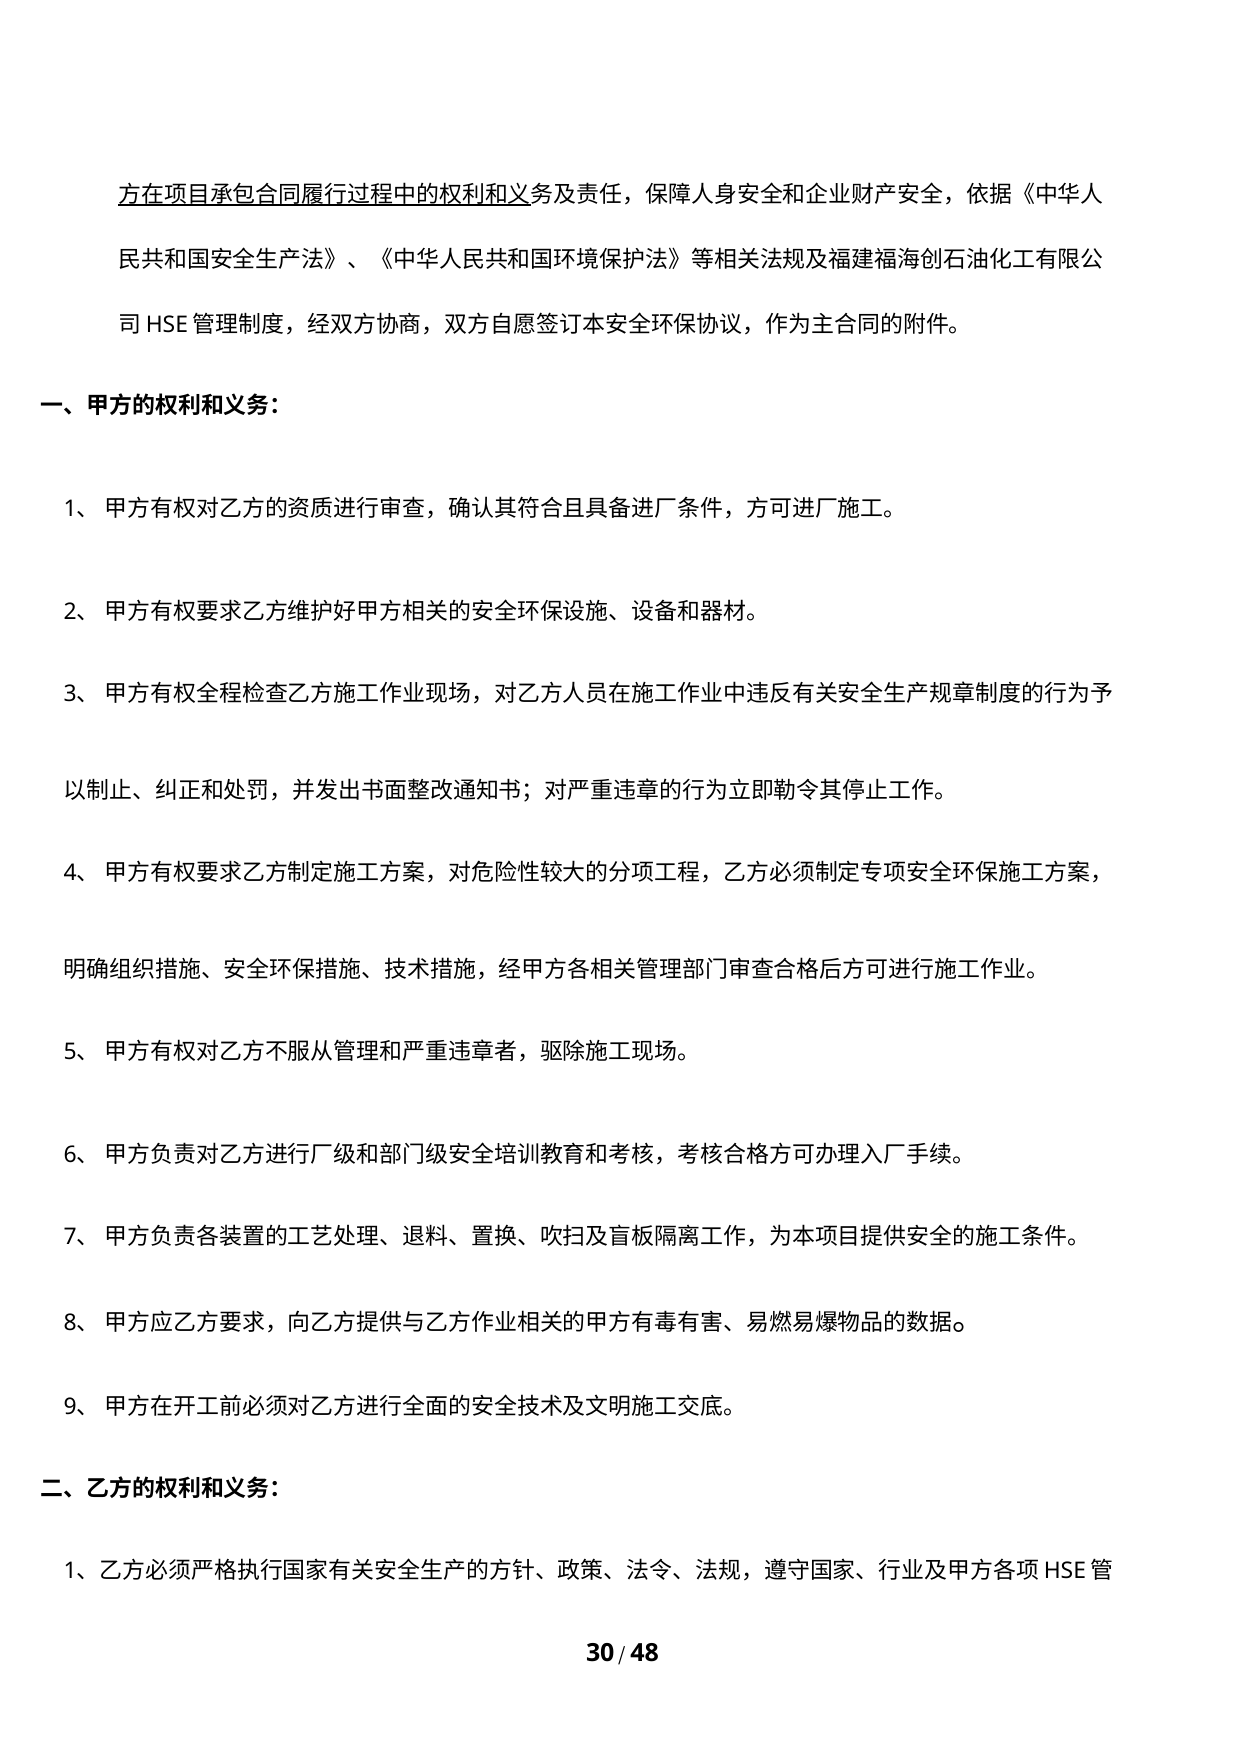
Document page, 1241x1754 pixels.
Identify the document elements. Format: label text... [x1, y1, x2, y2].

text 3、 甲方有权全程检查乙方施工作业现场，对乙方人员在施工作业中违反有关安全生产规章制度的行为予以制止、纠正和处罚，并发出书面整改通知书；对严重违章的行为立即勒令其停止工作。 [63, 659, 1122, 821]
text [63, 1536, 1122, 1601]
list 2、 甲方有权要求乙方维护好甲方相关的安全环保设施、设备和器材。 [52, 577, 1122, 642]
text 4、 甲方有权要求乙方制定施工方案，对危险性较大的分项工程，乙方必须制定专项安全环保施工方案，明确组织措施、安全环保措施、技术措施，经甲方各相关管理部门审查合格后方可进行施工作业。 [63, 838, 1122, 1000]
list 6、 甲方负责对乙方进行厂级和部门级安全培训教育和考核，考核合格方可办理入厂手续。 [52, 1120, 1122, 1185]
text 7、 甲方负责各装置的工艺处理、退料、置换、吹扫及盲板隔离工作，为本项目提供安全的施工条件。 [52, 1202, 1122, 1267]
text 8、 甲方应乙方要求，向乙方提供与乙方作业相关的甲方有毒有害、易燃易爆物品的数据。 [52, 1283, 1122, 1348]
text 二、乙方的权利和义务： [40, 1454, 1122, 1519]
list 1、 甲方有权对乙方的资质进行审查，确认其符合且具备进厂条件，方可进厂施工。 [52, 474, 1122, 539]
text 9、 甲方在开工前必须对乙方进行全面的安全技术及文明施工交底。 [52, 1372, 1122, 1437]
text 5、 甲方有权对乙方不服从管理和严重违章者，驱除施工现场。 [52, 1017, 1122, 1082]
text 一、甲方的权利和义务： [40, 371, 1122, 436]
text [118, 160, 1122, 355]
